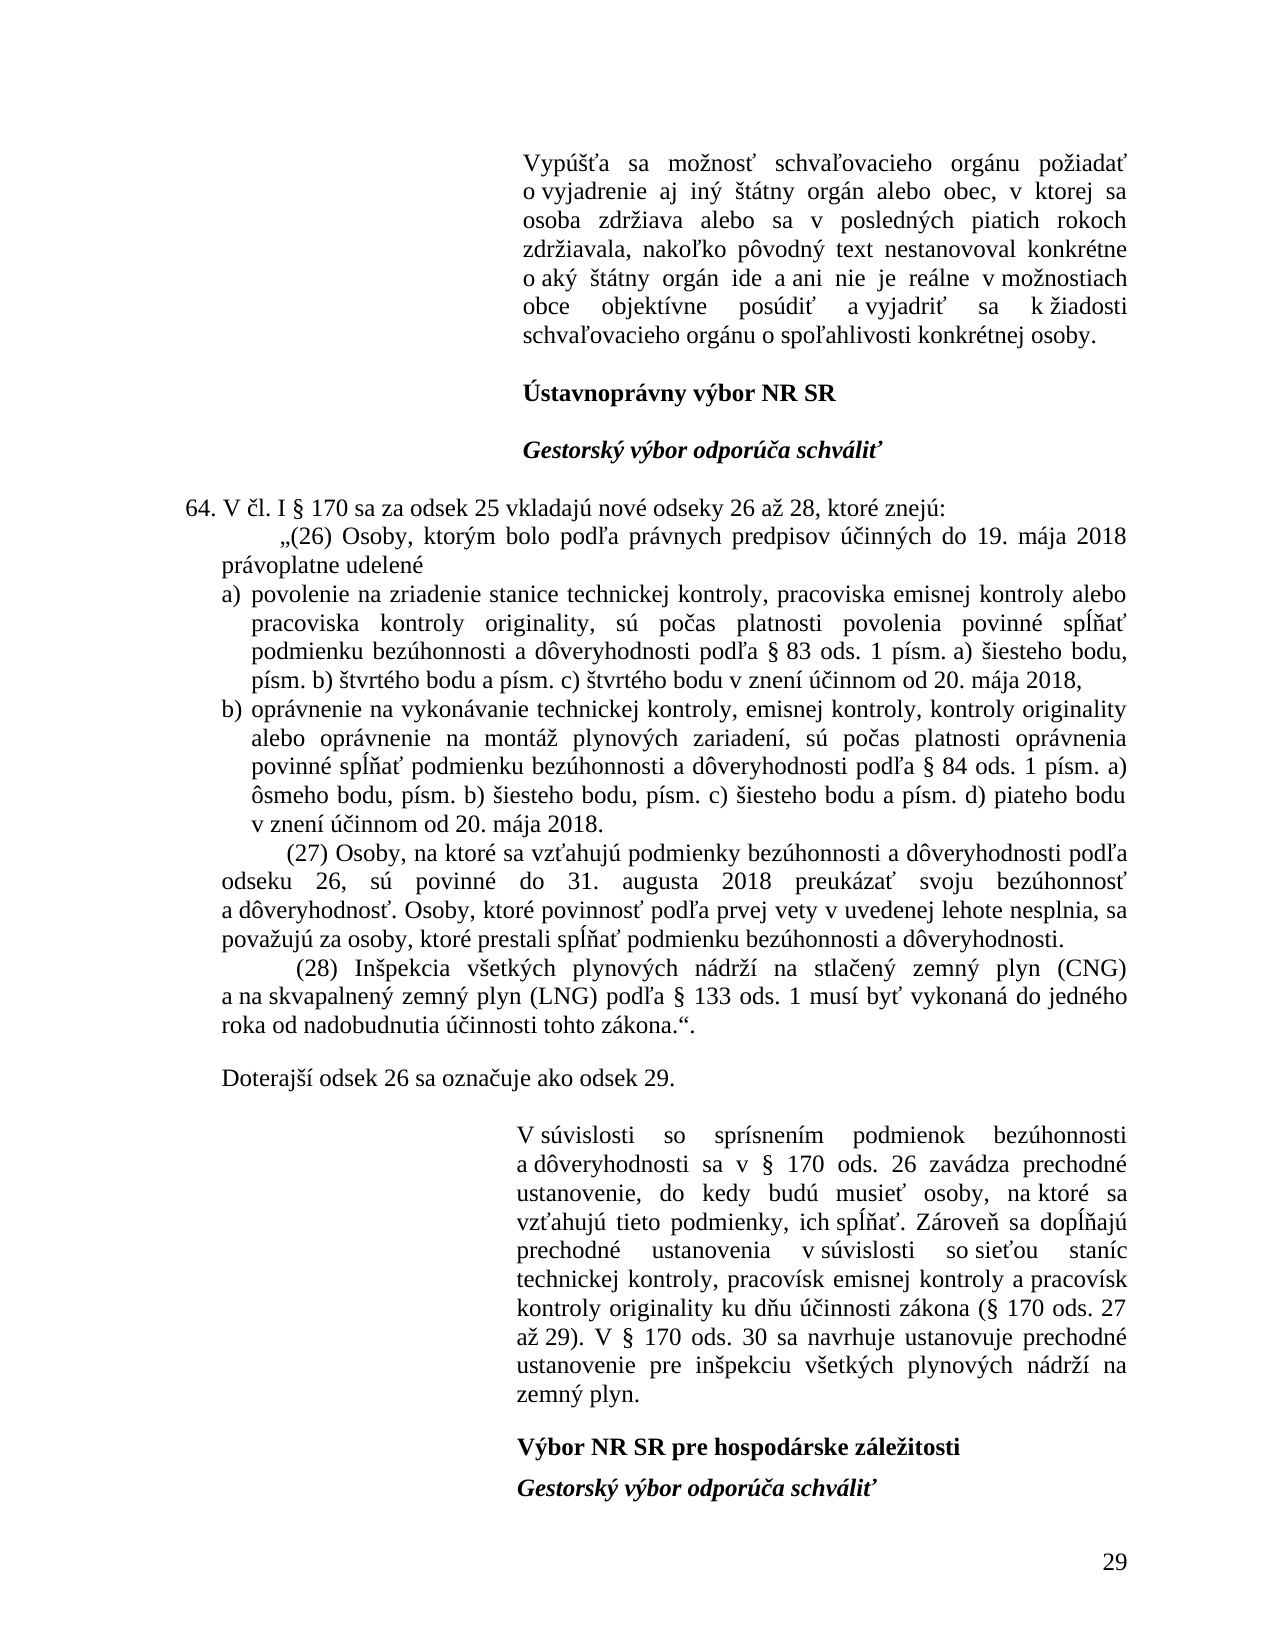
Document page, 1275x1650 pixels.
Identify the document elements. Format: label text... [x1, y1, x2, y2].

list (27) Osoby, na ktoré sa vzťahujú podmienky bezúhonnosti a dôveryhodnosti podľa odseku 26, sú povinné do 31. augusta 2018 preukázať svoju bezúhonnosť a dôveryhodnosť. Osoby, ktoré povinnosť podľa prvej vety v uvedenej lehote nesplnia, sa považujú za osoby, ktoré prestali spĺňať podmienku bezúhonnosti a dôveryhodnosti. [221, 838, 1127, 953]
text Gestorský výbor odporúča schváliť [517, 1473, 1127, 1502]
list „(26) Osoby, ktorým bolo podľa právnych predpisov účinných do 19. mája 2018 právoplatne udelené [221, 521, 1127, 579]
text Ústavnoprávny výbor NR SR [523, 378, 1127, 406]
list oprávnenie na vykonávanie technickej kontroly, emisnej kontroly, kontroly originality alebo oprávnenie na montáž plynových zariadení, sú počas platnosti oprávnenia povinné spĺňať podmienku bezúhonnosti a dôveryhodnosti podľa § 84 ods. 1 písm. a) ôsmeho bodu, písm. b) šiesteho bodu, písm. c) šiesteho bodu a písm. d) piateho bodu v znení účinnom od 20. mája 2018. [221, 694, 1127, 838]
list povolenie na zriadenie stanice technickej kontroly, pracoviska emisnej kontroly alebo pracoviska kontroly originality, sú počas platnosti povolenia povinné spĺňať podmienku bezúhonnosti a dôveryhodnosti podľa § 83 ods. 1 písm. a) šiesteho bodu, písm. b) štvrtého bodu a písm. c) štvrtého bodu v znení účinnom od 20. mája 2018, [221, 579, 1127, 694]
text Výbor NR SR pre hospodárske záležitosti [517, 1432, 1127, 1461]
text Gestorský výbor odporúča schváliť [523, 435, 1127, 464]
text V súvislosti so sprísnením podmienok bezúhonnosti a dôveryhodnosti sa v § 170 ods. 26 zavádza prechodné ustanovenie, do kedy budú musieť osoby, na ktoré sa vzťahujú tieto podmienky, ich spĺňať. Zároveň sa dopĺňajú prechodné ustanovenia v súvislosti so sieťou staníc technickej kontroly, pracovísk emisnej kontroly a pracovísk kontroly originality ku dňu účinnosti zákona (§ 170 ods. 27 až 29). V § 170 ods. 30 sa navrhuje ustanovuje prechodné ustanovenie pre inšpekciu všetkých plynových nádrží na zemný plyn. [516, 1120, 1127, 1408]
list Doterajší odsek 26 sa označuje ako odsek 29. [221, 1063, 1127, 1092]
list Vypúšťa sa možnosť schvaľovacieho orgánu požiadať o vyjadrenie aj iný štátny orgán alebo obec, v ktorej sa osoba zdržiava alebo sa v posledných piatich rokoch zdržiavala, nakoľko pôvodný text nestanovoval konkrétne o aký štátny orgán ide a ani nie je reálne v možnostiach obce objektívne posúdiť a vyjadriť sa k žiadosti schvaľovacieho orgánu o spoľahlivosti konkrétnej osoby. [523, 148, 1127, 349]
list V čl. I § 170 sa za odsek 25 vkladajú nové odseky 26 až 28, ktoré znejú: [185, 493, 1127, 521]
list (28) Inšpekcia všetkých plynových nádrží na stlačený zemný plyn (CNG) a na skvapalnený zemný plyn (LNG) podľa § 133 ods. 1 musí byť vykonaná do jedného roka od nadobudnutia účinnosti tohto zákona.“. [221, 953, 1127, 1039]
